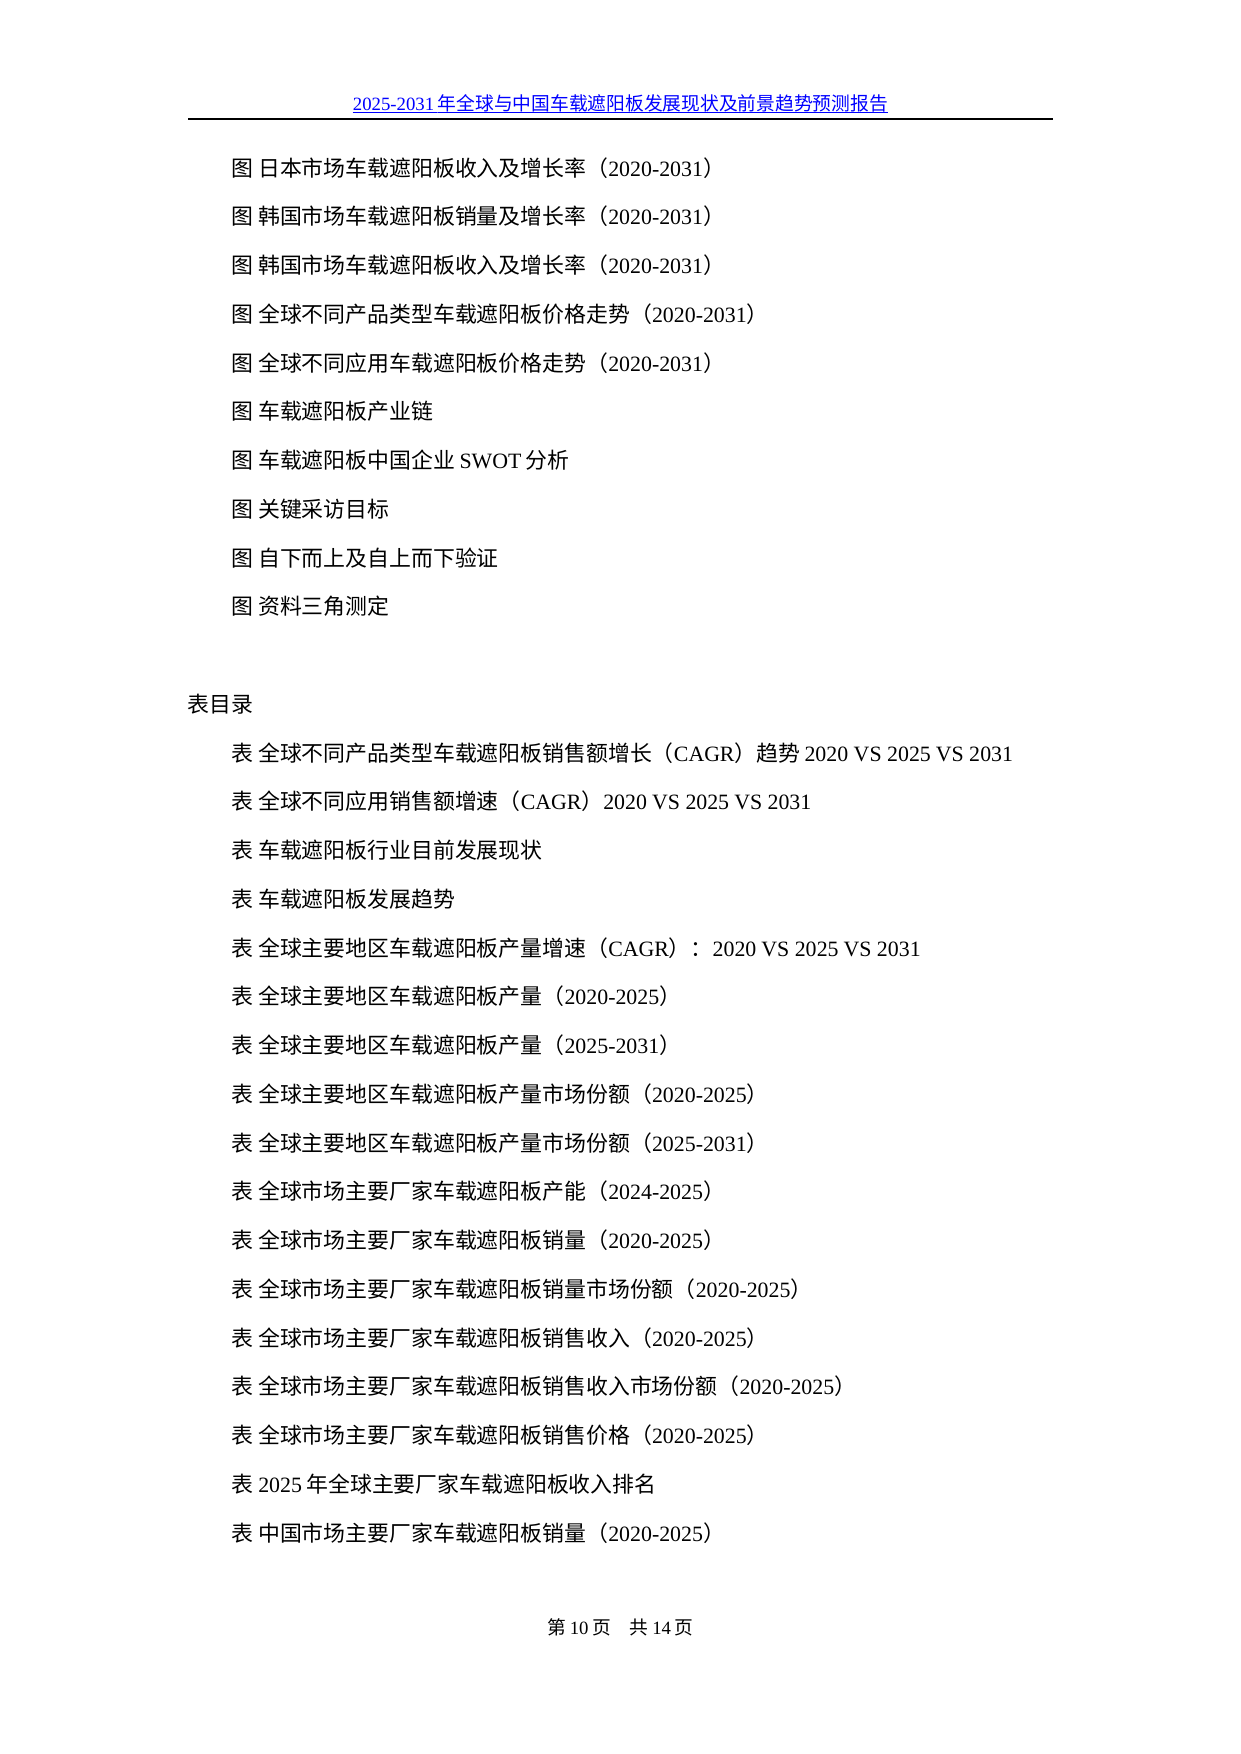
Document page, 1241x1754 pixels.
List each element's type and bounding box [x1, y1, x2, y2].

text [187, 150, 1053, 1548]
